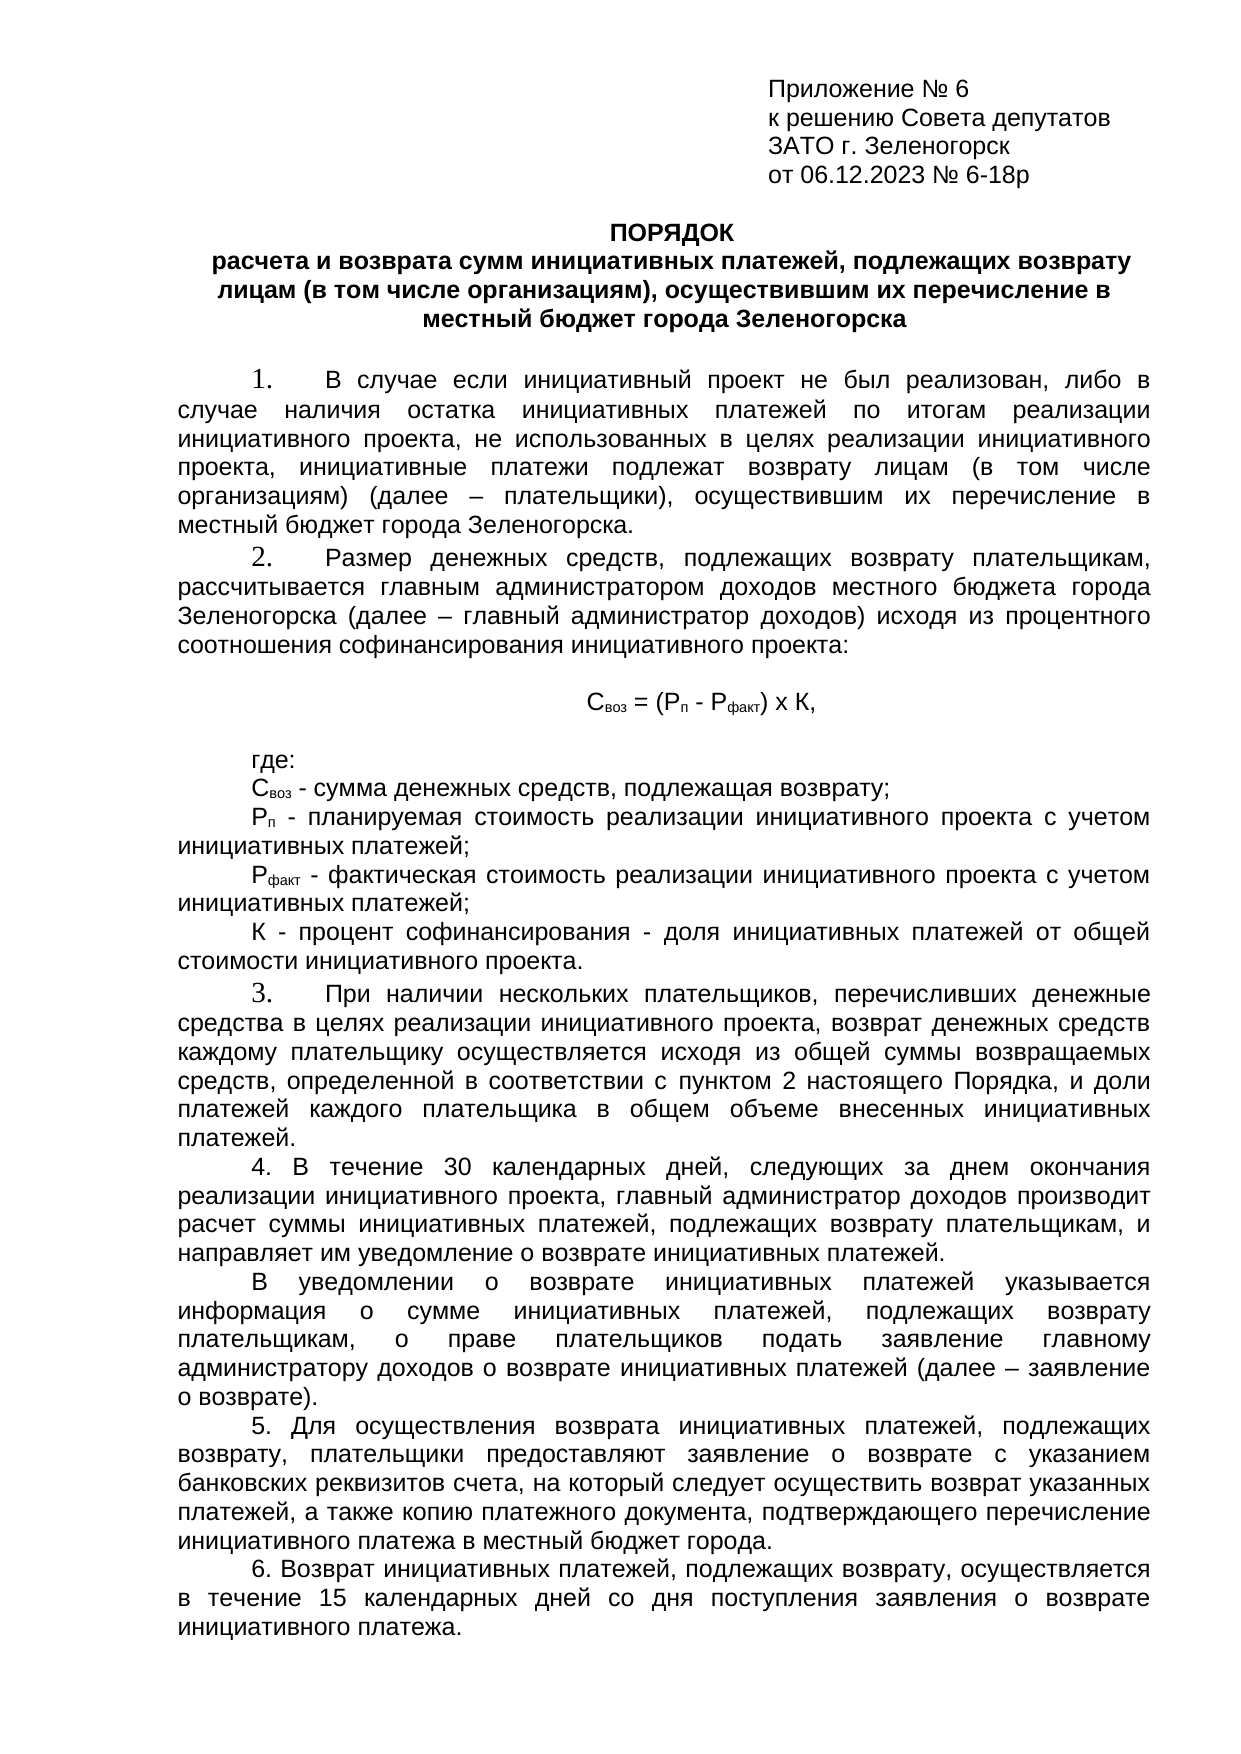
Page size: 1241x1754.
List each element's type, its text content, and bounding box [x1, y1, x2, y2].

text 5. Для осуществления возврата инициативных платежей, подлежащих возврату, плательщики предоставляют заявление о возврате с указанием банковских реквизитов счета, на который следует осуществить возврат указанных платежей, а также копию платежного документа, подтверждающего перечисление инициативного платежа в местный бюджет города. [177, 1411, 1152, 1554]
text В уведомлении о возврате инициативных платежей указывается информация о сумме инициативных платежей, подлежащих возврату плательщикам, о праве плательщиков подать заявление главному администратору доходов о возврате инициативных платежей (далее – заявление о возврате). [177, 1267, 1152, 1411]
text К - процент софинансирования - доля инициативных платежей от общей стоимости инициативного проекта. [177, 917, 1152, 975]
text от 06.12.2023 № 6-18р [768, 160, 1152, 189]
text Pп - планируемая стоимость реализации инициативного проекта с учетом инициативных платежей; [177, 802, 1152, 860]
list Размер денежных средств, подлежащих возврату плательщикам, рассчитывается главным администратором доходов местного бюджета города Зеленогорска (далее – главный администратор доходов) исходя из процентного соотношения софинансирования инициативного проекта: [177, 539, 1152, 658]
text к решению Совета депутатов [768, 103, 1152, 131]
text ЗАТО г. Зеленогорск [768, 131, 1152, 160]
text Своз = (Pп - Pфакт) x К, [177, 687, 1152, 716]
text Приложение № 6 [768, 74, 1152, 103]
text ПОРЯДОК [177, 218, 1152, 246]
text Pфакт - фактическая стоимость реализации инициативного проекта с учетом инициативных платежей; [177, 860, 1152, 917]
text 6. Возврат инициативных платежей, подлежащих возврату, осуществляется в течение 15 календарных дней со дня поступления заявления о возврате инициативного платежа. [177, 1554, 1152, 1641]
list В случае если инициативный проект не был реализован, либо в случае наличия остатка инициативных платежей по итогам реализации инициативного проекта, не использованных в целях реализации инициативного проекта, инициативные платежи подлежат возврату лицам (в том числе организациям) (далее – плательщики), осуществившим их перечисление в местный бюджет города Зеленогорска. [177, 361, 1152, 539]
list При наличии нескольких плательщиков, перечисливших денежные средства в целях реализации инициативного проекта, возврат денежных средств каждому плательщику осуществляется исходя из общей суммы возвращаемых средств, определенной в соответствии с пунктом 2 настоящего Порядка, и доли платежей каждого плательщика в общем объеме внесенных инициативных платежей. [177, 975, 1152, 1152]
text где: [177, 745, 1152, 773]
text расчета и возврата сумм инициативных платежей, подлежащих возврату лицам (в том числе организациям), осуществившим их перечисление в местный бюджет города Зеленогорска [177, 246, 1152, 333]
text 4. В течение 30 календарных дней, следующих за днем окончания реализации инициативного проекта, главный администратор доходов производит расчет суммы инициативных платежей, подлежащих возврату плательщикам, и направляет им уведомление о возврате инициативных платежей. [177, 1152, 1152, 1267]
text Своз - сумма денежных средств, подлежащая возврату; [177, 773, 1152, 802]
